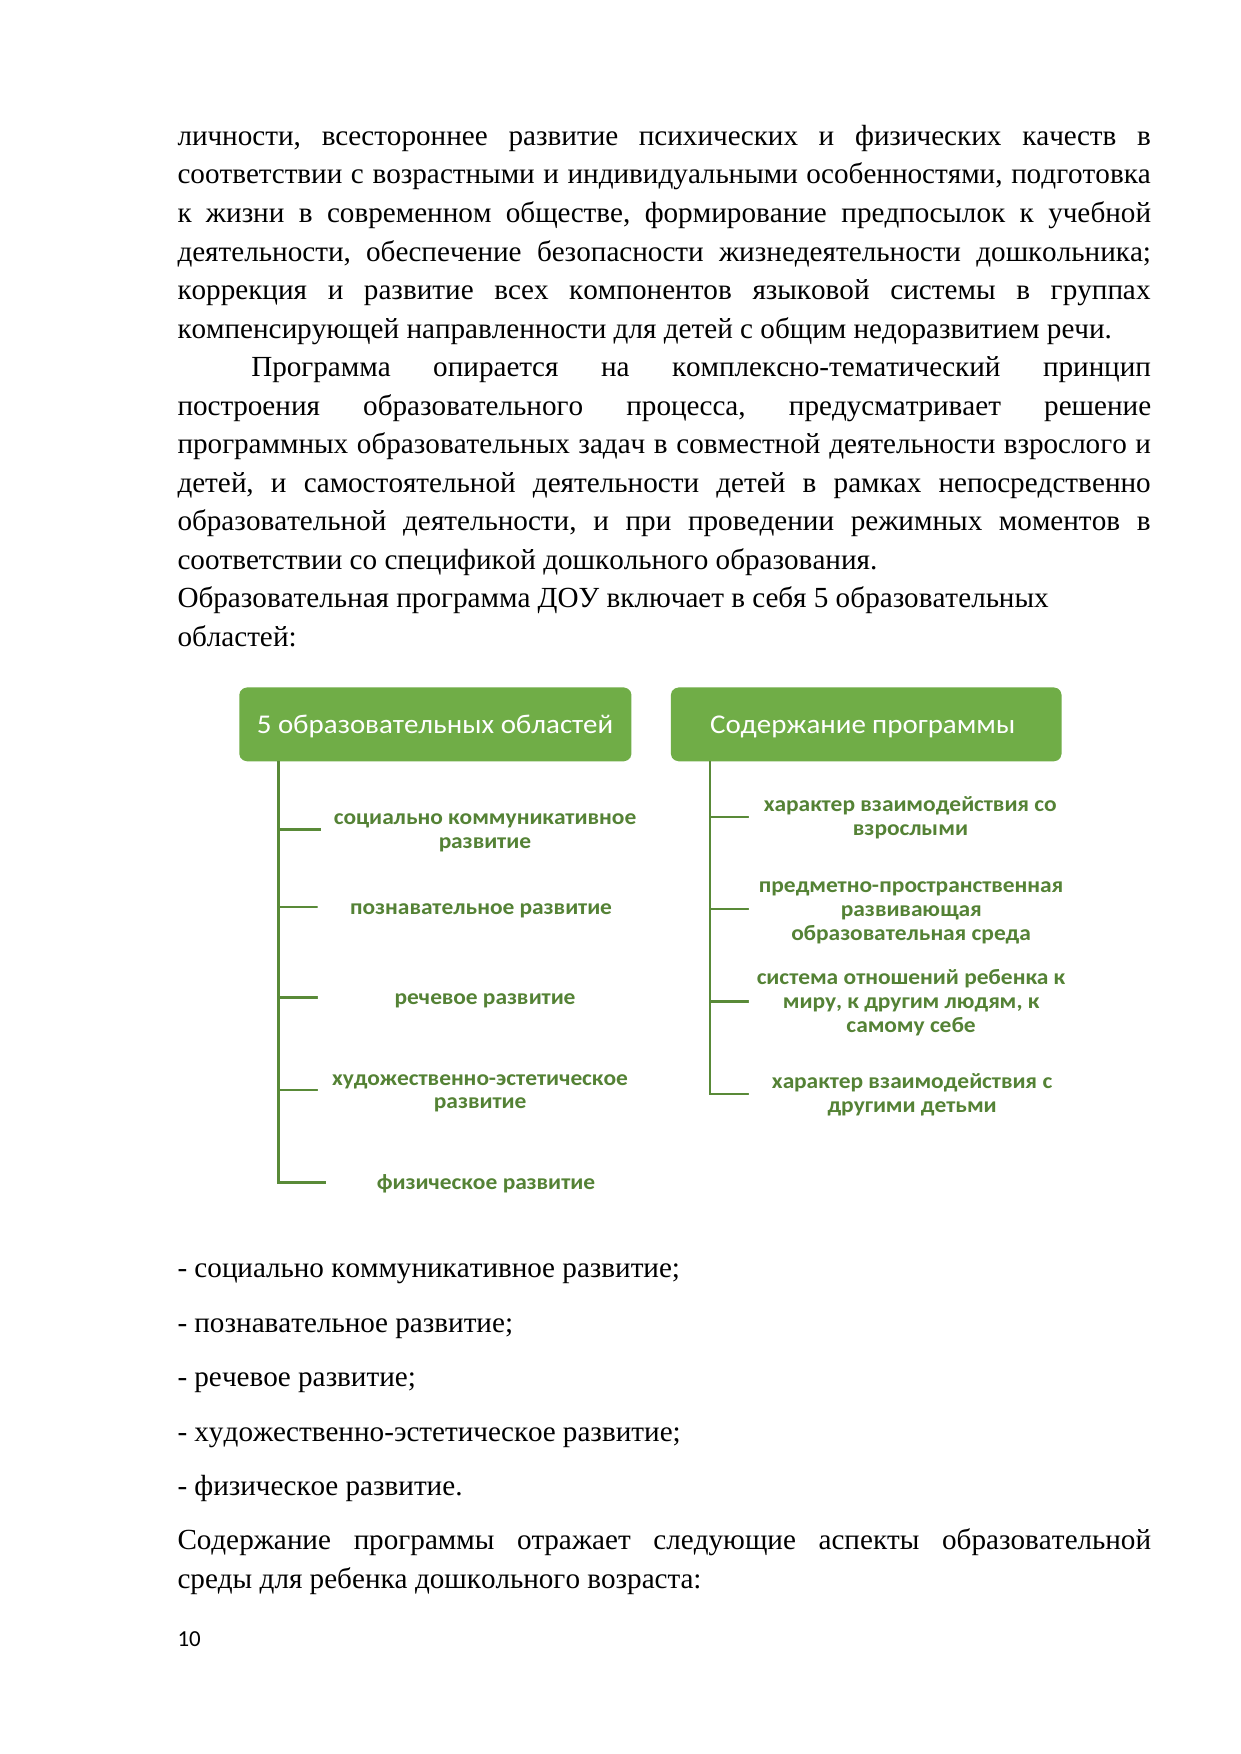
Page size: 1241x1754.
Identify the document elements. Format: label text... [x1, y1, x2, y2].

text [177, 118, 1152, 344]
text - речевое развитие; [177, 1359, 1152, 1393]
text - социально коммуникативное развитие; [177, 1251, 1152, 1284]
text - познавательное развитие; [177, 1305, 1152, 1338]
text - физическое развитие. [177, 1468, 1152, 1502]
text - художественно-эстетическое развитие; [177, 1414, 1152, 1447]
text Содержание программы отражает следующие аспекты образовательной среды для ребенка дошкольного возраста: [177, 1522, 1152, 1594]
text Образовательная программа ДОУ включает в себя 5 образовательных областей: [177, 581, 1152, 653]
text Программа опирается на комплексно-тематический принцип построения образовательного процесса, предусматривает решение программных образовательных задач в совместной деятельности взрослого и детей, и самостоятельной деятельности детей в рамках непосредственно образовательной деятельности, и при проведении режимных моментов в соответствии со спецификой дошкольного образования. [177, 349, 1152, 576]
